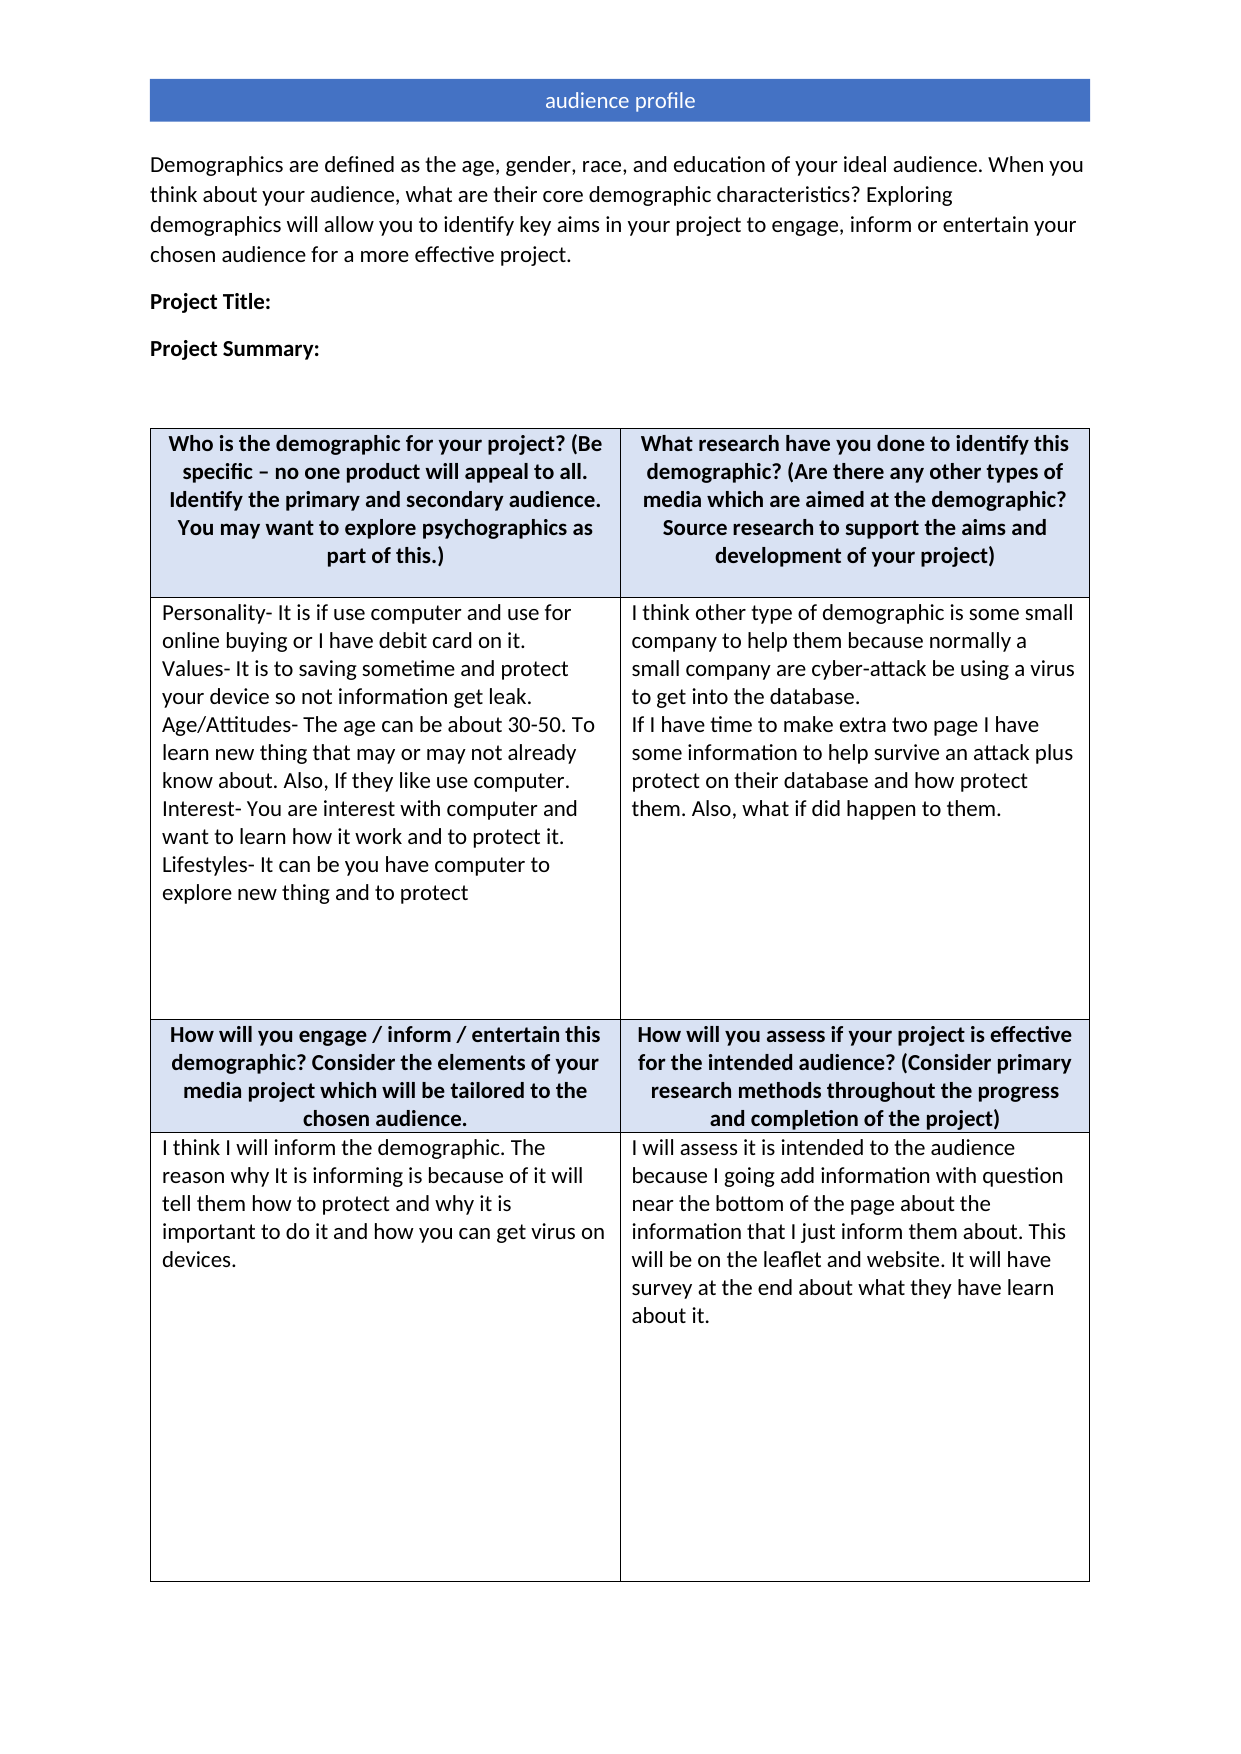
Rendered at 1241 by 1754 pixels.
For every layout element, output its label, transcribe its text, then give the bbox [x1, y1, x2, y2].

text Project Title: [150, 287, 1090, 316]
table_cell Personality- It is if use computer and use for online buying or I have debit card on it. Values- It is to saving sometime and protect your device so not information get leak. Age/Attitudes- The age can be about 30-50. To learn new thing that may or may not already know about. Also, If they like use computer. Interest- You are interest with computer and want to learn how it work and to protect it. Lifestyles- It can be you have computer to explore new thing and to protect [151, 598, 620, 1019]
table_header What research have you done to identify this demographic? (Are there any other types of media which are aimed at the demographic? Source research to support the aims and development of your project) [621, 429, 1089, 597]
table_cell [621, 1133, 1089, 1581]
table_header Who is the demographic for your project? (Be specific – no one product will appeal to all. Identify the primary and secondary audience. You may want to explore psychographics as part of this.) [151, 429, 620, 597]
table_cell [151, 1133, 620, 1581]
table_cell I think other type of demographic is some small company to help them because normally a small company are cyber-attack be using a virus to get into the database. If I have time to make extra two page I have some information to help survive an attack plus protect on their database and how protect them. Also, what if did happen to them. [621, 598, 1089, 1019]
text Demographics are defined as the age, gender, race, and education of your ideal audience. When you think about your audience, what are their core demographic characteristics? Exploring demographics will allow you to identify key aims in your project to engage, inform or entertain your chosen audience for a more effective project. [150, 150, 1090, 269]
text Project Summary: [150, 334, 1090, 362]
table_cell How will you assess if your project is effective for the intended audience? (Consider primary research methods throughout the progress and completion of the project) [621, 1020, 1089, 1132]
table_cell How will you engage / inform / entertain this demographic? Consider the elements of your media project which will be tailored to the chosen audience. [151, 1020, 620, 1132]
